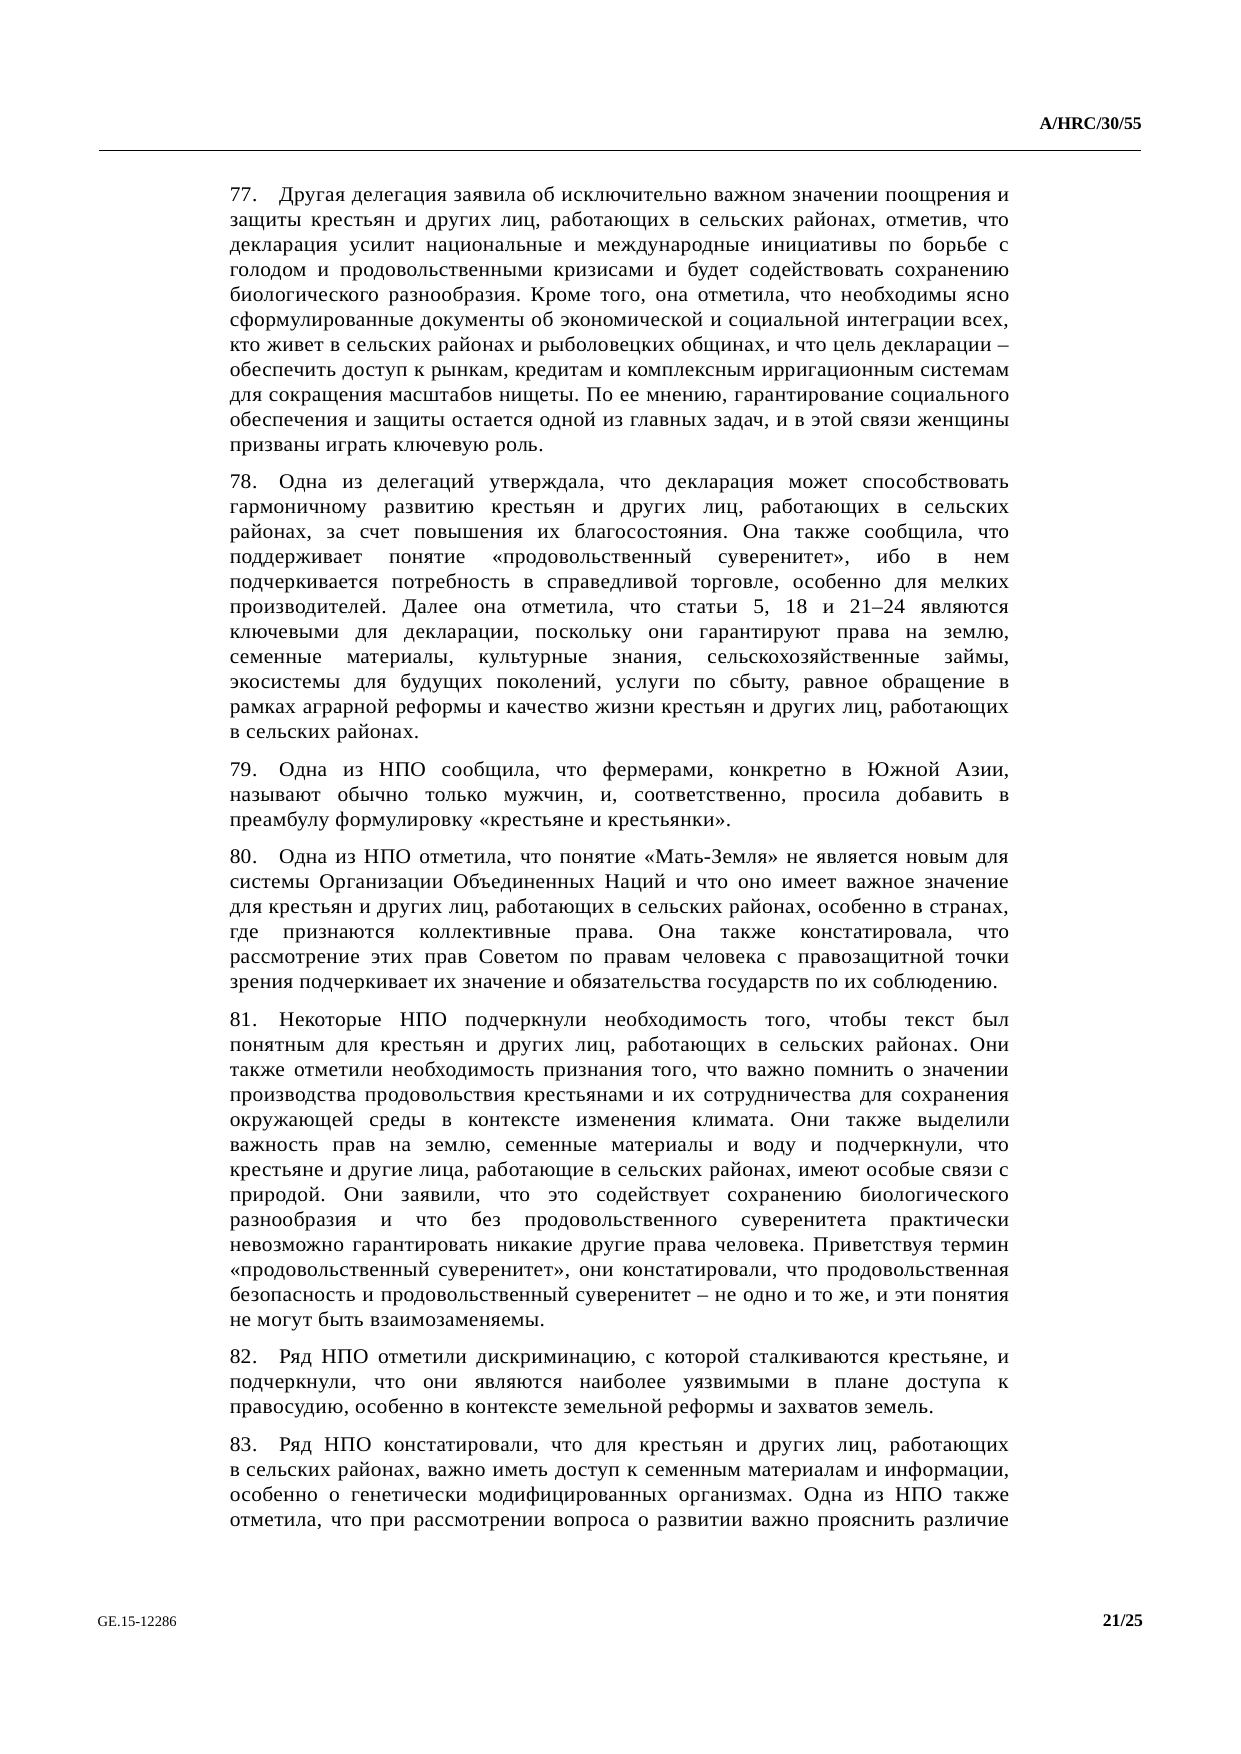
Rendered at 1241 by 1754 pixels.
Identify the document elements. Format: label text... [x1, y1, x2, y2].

text 81. Некоторые НПО подчеркнули необходимость того, чтобы текст был понятным для крестьян и других лиц, работающих в сельских районах. Они также отметили необходимость признания того, что важно помнить о значении производства продовольствия крестьянами и их сотрудничества для сохранения окружающей среды в контексте изменения климата. Они также выделили важность прав на землю, семенные материалы и воду и подчеркнули, что крестьяне и другие лица, работающие в сельских районах, имеют особые связи с природой. Они заявили, что это содействует сохранению биологического разнообразия и что без продовольственного суверенитета практически невозможно гарантировать никакие другие права человека. Приветствуя термин «продовольственный суверенитет», они констатировали, что продовольственная безопасность и продовольственный суверенитет – не одно и то же, и эти понятия не могут быть взаимозаменяемы. [229, 1006, 1011, 1331]
text 82. Ряд НПО отметили дискриминацию, с которой сталкиваются крестьяне, и подчеркнули, что они являются наиболее уязвимыми в плане доступа к правосудию, особенно в контексте земельной реформы и захватов земель. [229, 1344, 1011, 1419]
text 79. Одна из НПО сообщила, что фермерами, конкретно в Южной Азии, называют обычно только мужчин, и, соответственно, просила добавить в преамбулу формулировку «крестьяне и крестьянки». [229, 756, 1011, 831]
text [229, 1431, 1011, 1531]
text 78. Одна из делегаций утверждала, что декларация может способствовать гармоничному развитию крестьян и других лиц, работающих в сельских районах, за счет повышения их благосостояния. Она также сообщила, что поддерживает понятие «продовольственный суверенитет», ибо в нем подчеркивается потребность в справедливой торговле, особенно для мелких производителей. Далее она отметила, что статьи 5, 18 и 21–24 являются ключевыми для декларации, поскольку они гарантируют права на землю, семенные материалы, культурные знания, сельскохозяйственные займы, экосистемы для будущих поколений, услуги по сбыту, равное обращение в рамках аграрной реформы и качество жизни крестьян и других лиц, работающих в сельских районах. [229, 469, 1011, 744]
text 80. Одна из НПО отметила, что понятие «Мать-Земля» не является новым для системы Организации Объединенных Наций и что оно имеет важное значение для крестьян и других лиц, работающих в сельских районах, особенно в странах, где признаются коллективные права. Она также констатировала, что рассмотрение этих прав Советом по правам человека с правозащитной точки зрения подчеркивает их значение и обязательства государств по их соблюдению. [229, 844, 1011, 994]
text 77. Другая делегация заявила об исключительно важном значении поощрения и защиты крестьян и других лиц, работающих в сельских районах, отметив, что декларация усилит национальные и международные инициативы по борьбе с голодом и продовольственными кризисами и будет содействовать сохранению биологического разнообразия. Кроме того, она отметила, что необходимы ясно сформулированные документы об экономической и социальной интеграции всех, кто живет в сельских районах и рыболовецких общинах, и что цель декларации – обеспечить доступ к рынкам, кредитам и комплексным ирригационным системам для сокращения масштабов нищеты. По ее мнению, гарантирование социального обеспечения и защиты остается одной из главных задач, и в этой связи женщины призваны играть ключевую роль. [229, 181, 1011, 456]
